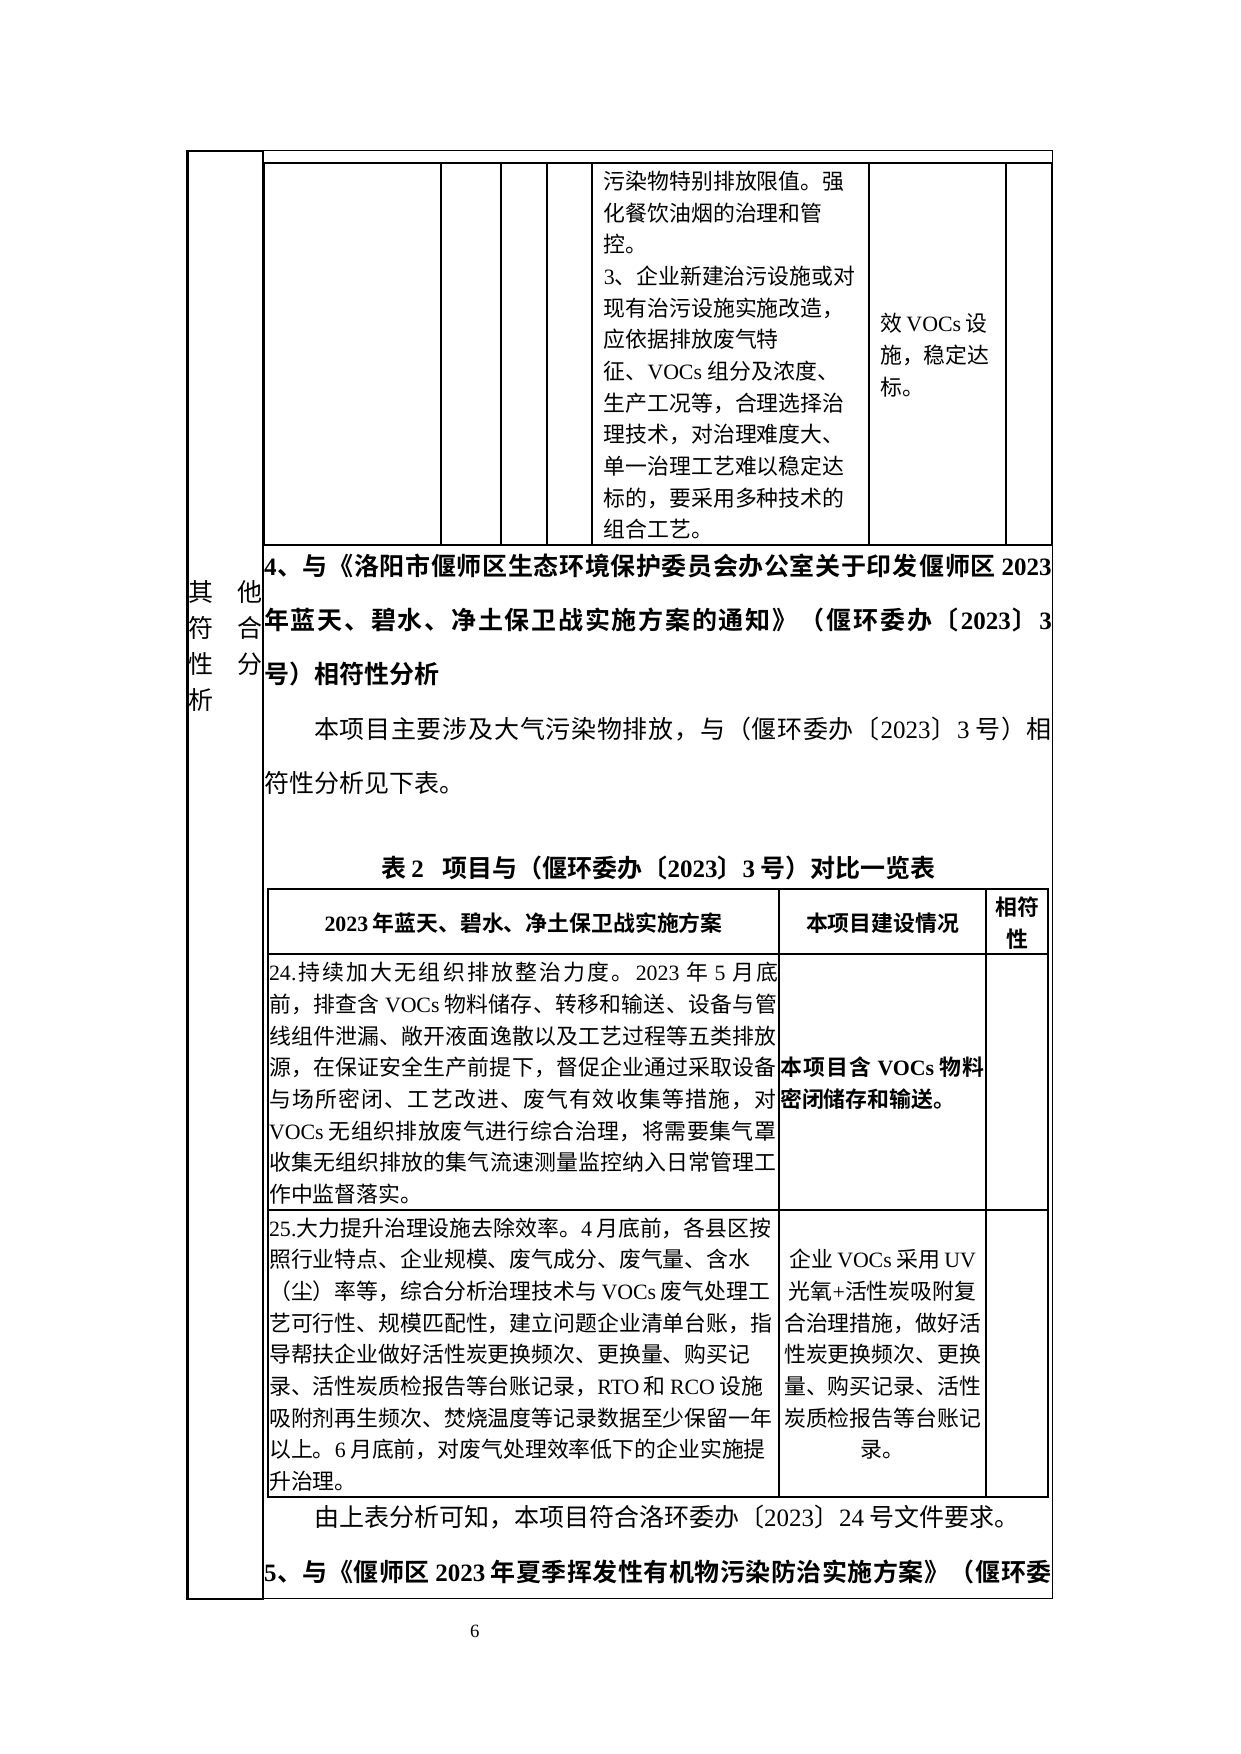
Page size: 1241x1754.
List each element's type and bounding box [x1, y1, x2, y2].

table_cell [264, 546, 1052, 1598]
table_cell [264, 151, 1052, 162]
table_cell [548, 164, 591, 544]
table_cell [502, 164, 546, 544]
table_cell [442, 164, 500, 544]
table_cell [265, 164, 440, 544]
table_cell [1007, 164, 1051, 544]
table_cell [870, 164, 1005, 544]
table_cell [189, 152, 262, 1598]
table_cell [593, 164, 868, 544]
